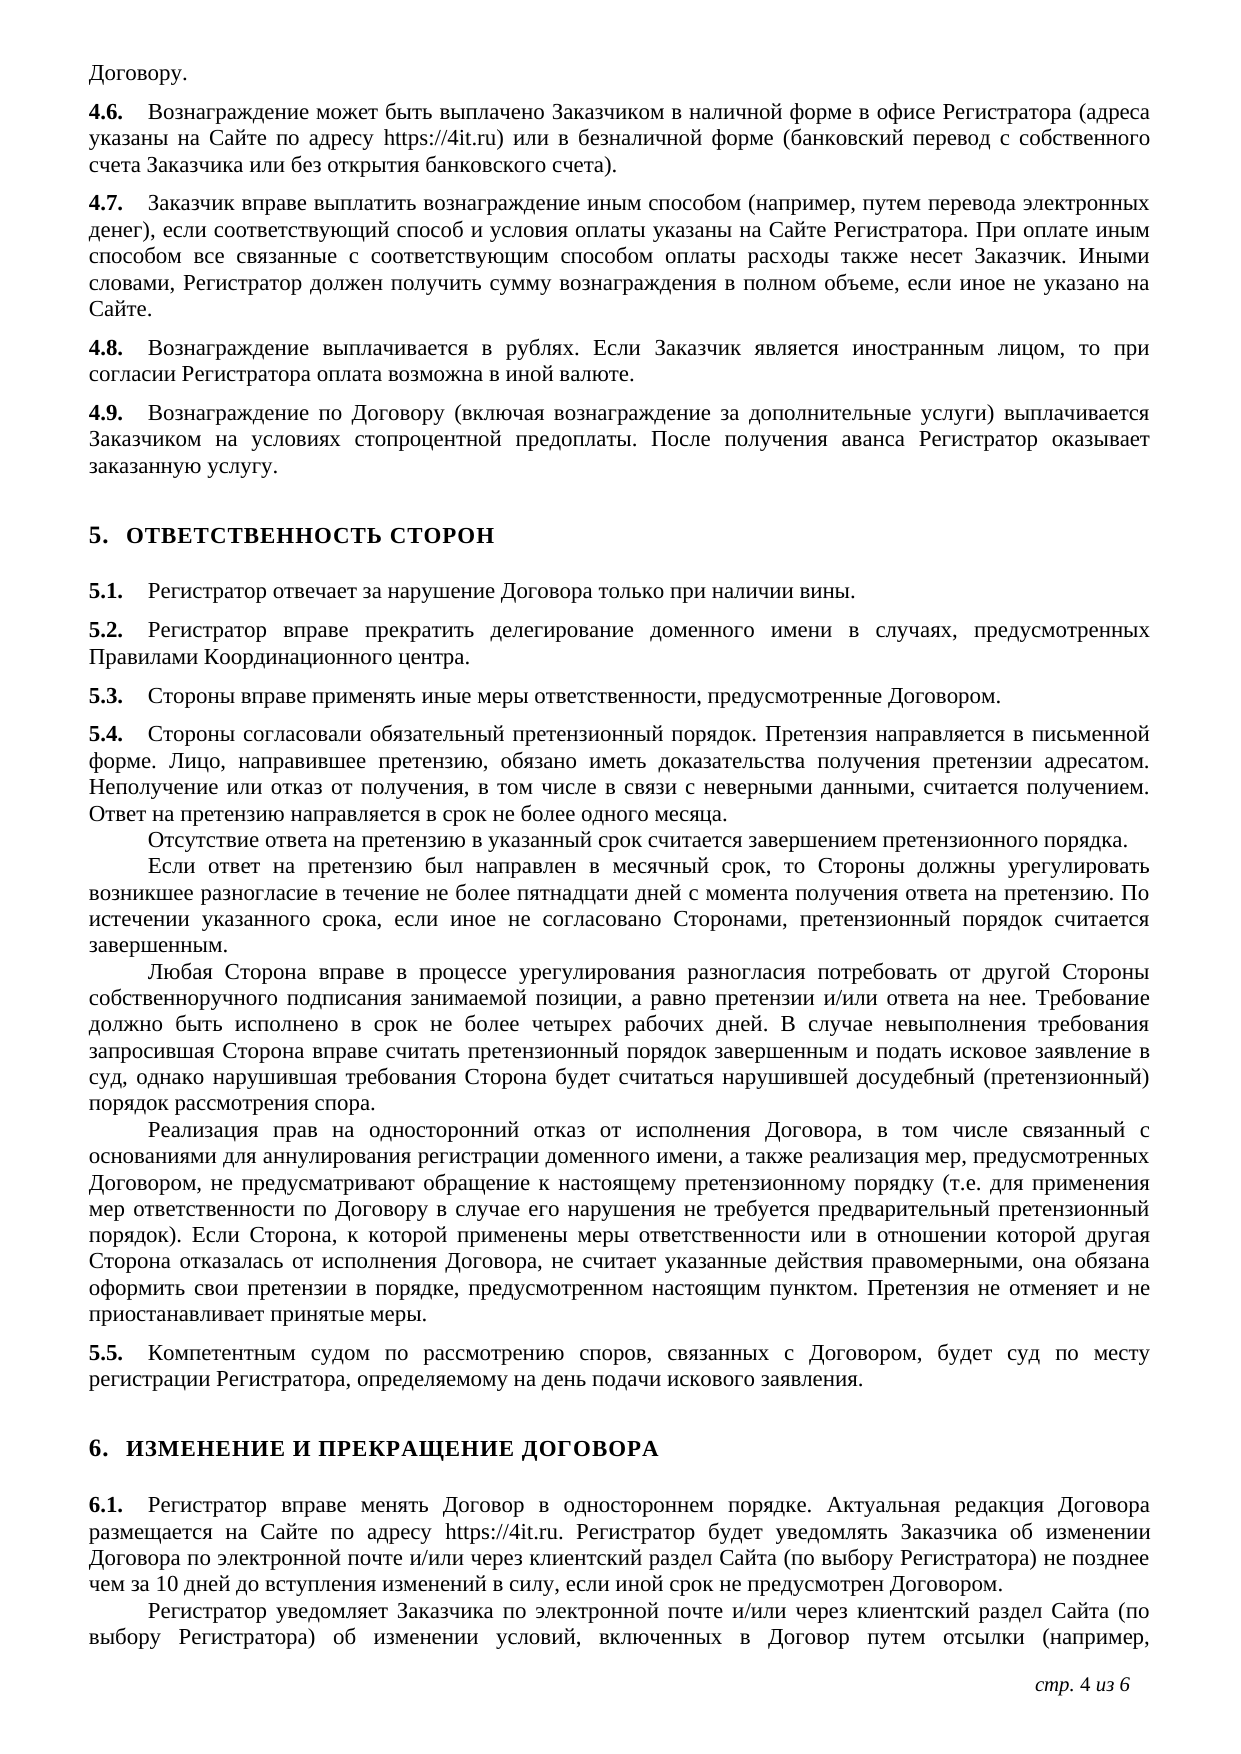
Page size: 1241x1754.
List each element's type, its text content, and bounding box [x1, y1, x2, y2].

list Вознаграждение может быть выплачено Заказчиком в наличной форме в офисе Регистратора (адреса указаны на Сайте по адресу https://4it.ru) или в безналичной форме (банковский перевод с собственного счета Заказчика или без открытия банковского счета). [89, 98, 1152, 177]
list ОТВЕТСТВЕННОСТЬ СТОРОН [89, 520, 1152, 548]
list Регистратор отвечает за нарушение Договора только при наличии вины. [89, 578, 1152, 604]
text Если ответ на претензию был направлен в месячный срок, то Стороны должны урегулировать возникшее разногласие в течение не более пятнадцати дней с момента получения ответа на претензию. По истечении указанного срока, если иное не согласовано Сторонами, претензионный порядок считается завершенным. [89, 852, 1152, 958]
list Стороны согласовали обязательный претензионный порядок. Претензия направляется в письменной форме. Лицо, направившее претензию, обязано иметь доказательства получения претензии адресатом. Неполучение или отказ от получения, в том числе в связи с неверными данными, считается получением. Ответ на претензию направляется в срок не более одного месяца. [89, 721, 1152, 826]
text Реализация прав на односторонний отказ от исполнения Договора, в том числе связанный с основаниями для аннулирования регистрации доменного имени, а также реализация мер, предусмотренных Договором, не предусматривают обращение к настоящему претензионному порядку (т.е. для применения мер ответственности по Договору в случае его нарушения не требуется предварительный претензионный порядок). Если Сторона, к которой применены меры ответственности или в отношении которой другая Сторона отказалась от исполнения Договора, не считает указанные действия правомерными, она обязана оформить свои претензии в порядке, предусмотренном настоящим пунктом. Претензия не отменяет и не приостанавливает принятые меры. [89, 1116, 1152, 1327]
list Стороны вправе применять иные меры ответственности, предусмотренные Договором. [89, 682, 1152, 708]
list Компетентным судом по рассмотрению споров, связанных с Договором, будет суд по месту регистрации Регистратора, определяемому на день подачи искового заявления. [89, 1339, 1152, 1392]
text Отсутствие ответа на претензию в указанный срок считается завершением претензионного порядка. [89, 826, 1152, 852]
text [89, 1597, 1152, 1649]
list Вознаграждение выплачивается в рублях. Если Заказчик является иностранным лицом, то при согласии Регистратора оплата возможна в иной валюте. [89, 334, 1152, 386]
list Регистратор вправе прекратить делегирование доменного имени в случаях, предусмотренных Правилами Координационного центра. [89, 616, 1152, 669]
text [89, 59, 1152, 85]
list Заказчик вправе выплатить вознаграждение иным способом (например, путем перевода электронных денег), если соответствующий способ и условия оплаты указаны на Сайте Регистратора. При оплате иным способом все связанные с соответствующим способом оплаты расходы также несет Заказчик. Иными словами, Регистратор должен получить сумму вознаграждения в полном объеме, если иное не указано на Сайте. [89, 189, 1152, 321]
list Вознаграждение по Договору (включая вознаграждение за дополнительные услуги) выплачивается Заказчиком на условиях стопроцентной предоплаты. После получения аванса Регистратор оказывает заказанную услугу. [89, 399, 1152, 478]
text Любая Сторона вправе в процессе урегулирования разногласия потребовать от другой Стороны собственноручного подписания занимаемой позиции, а равно претензии и/или ответа на нее. Требование должно быть исполнено в срок не более четырех рабочих дней. В случае невыполнения требования запросившая Сторона вправе считать претензионный порядок завершенным и подать исковое заявление в суд, однако нарушившая требования Сторона будет считаться нарушившей досудебный (претензионный) порядок рассмотрения спора. [89, 958, 1152, 1116]
list Регистратор вправе менять Договор в одностороннем порядке. Актуальная редакция Договора размещается на Сайте по адресу https://4it.ru. Регистратор будет уведомлять Заказчика об изменении Договора по электронной почте и/или через клиентский раздел Сайта (по выбору Регистратора) не позднее чем за 10 дней до вступления изменений в силу, если иной срок не предусмотрен Договором. [89, 1491, 1152, 1597]
list ИЗМЕНЕНИЕ И ПРЕКРАЩЕНИЕ ДОГОВОРА [89, 1433, 1152, 1462]
